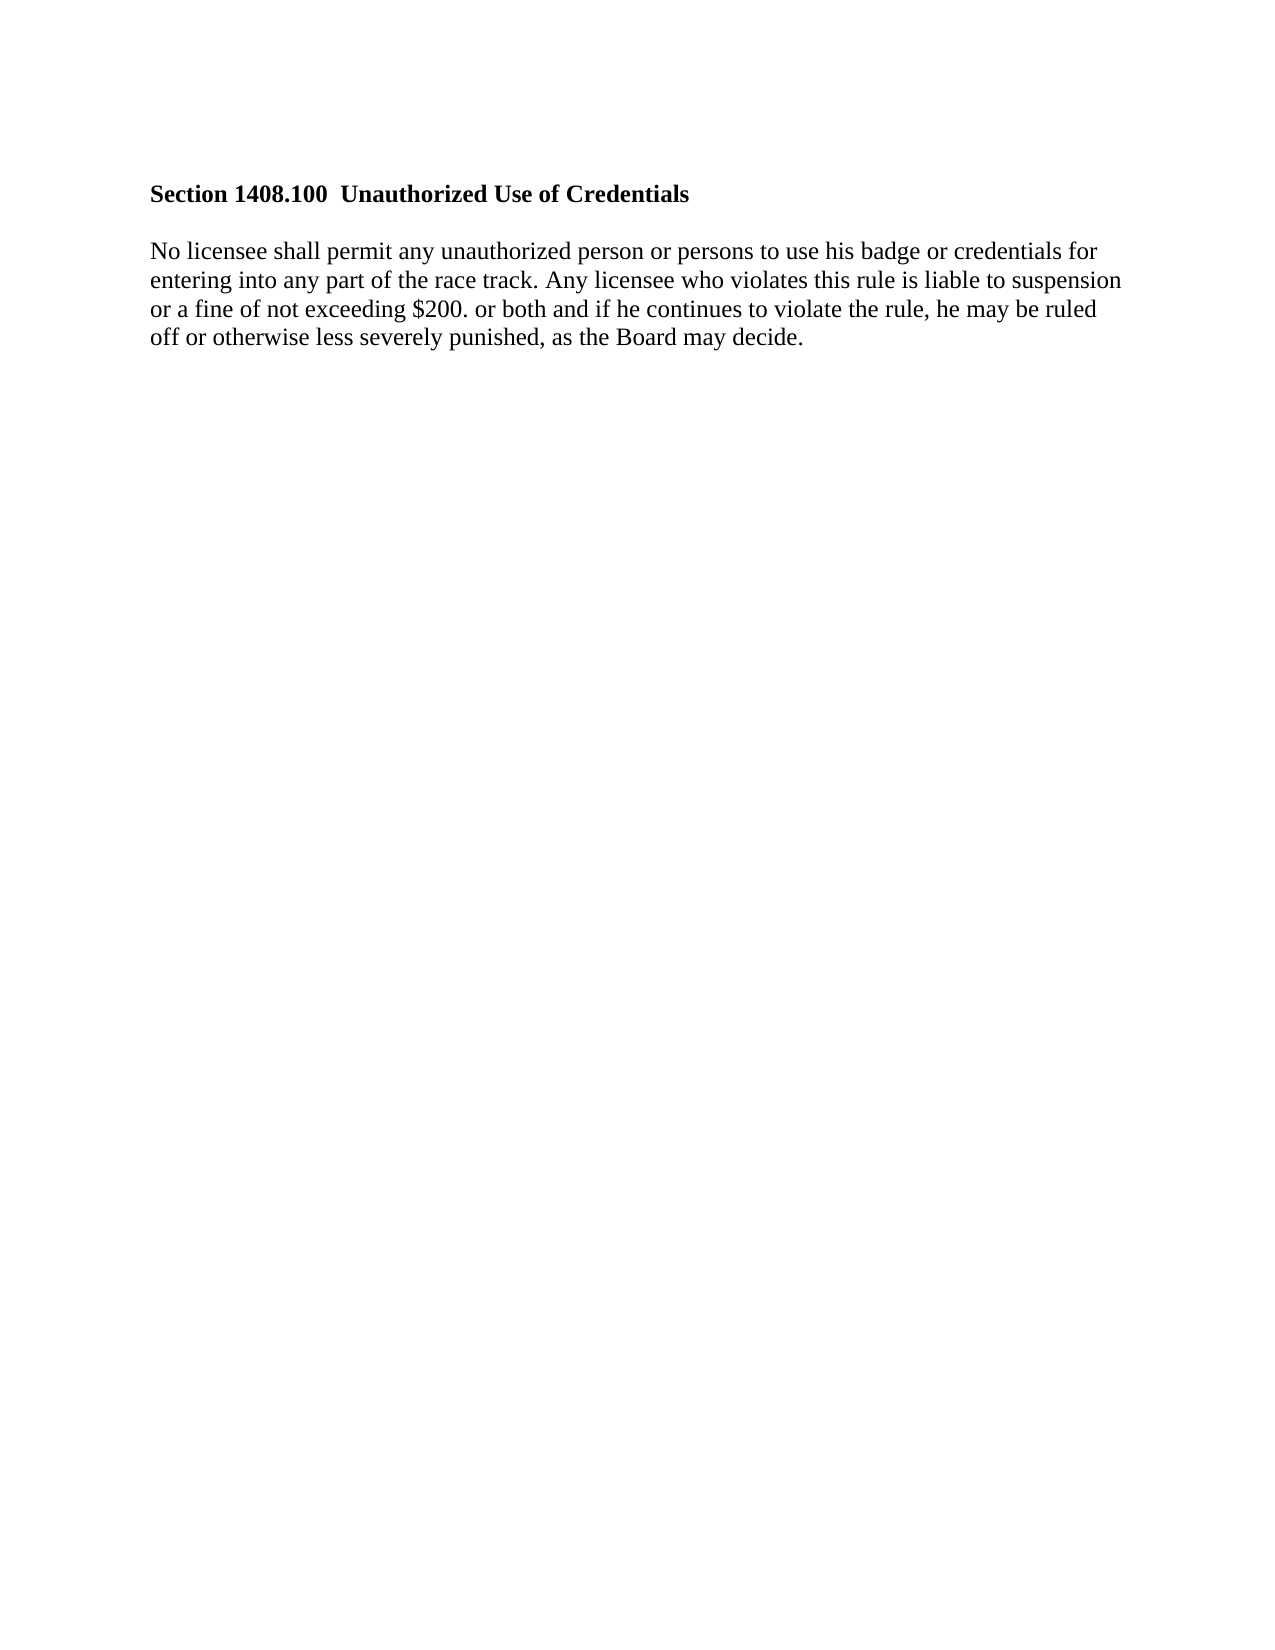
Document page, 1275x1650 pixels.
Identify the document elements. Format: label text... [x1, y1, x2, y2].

text No licensee shall permit any unauthorized person or persons to use his badge or credentials for entering into any part of the race track. Any licensee who violates this rule is liable to suspension or a fine of not exceeding $200. or both and if he continues to violate the rule, he may be ruled off or otherwise less severely punished, as the Board may decide. [150, 236, 1125, 351]
text Section 1408.100 Unauthorized Use of Credentials [150, 179, 1125, 207]
